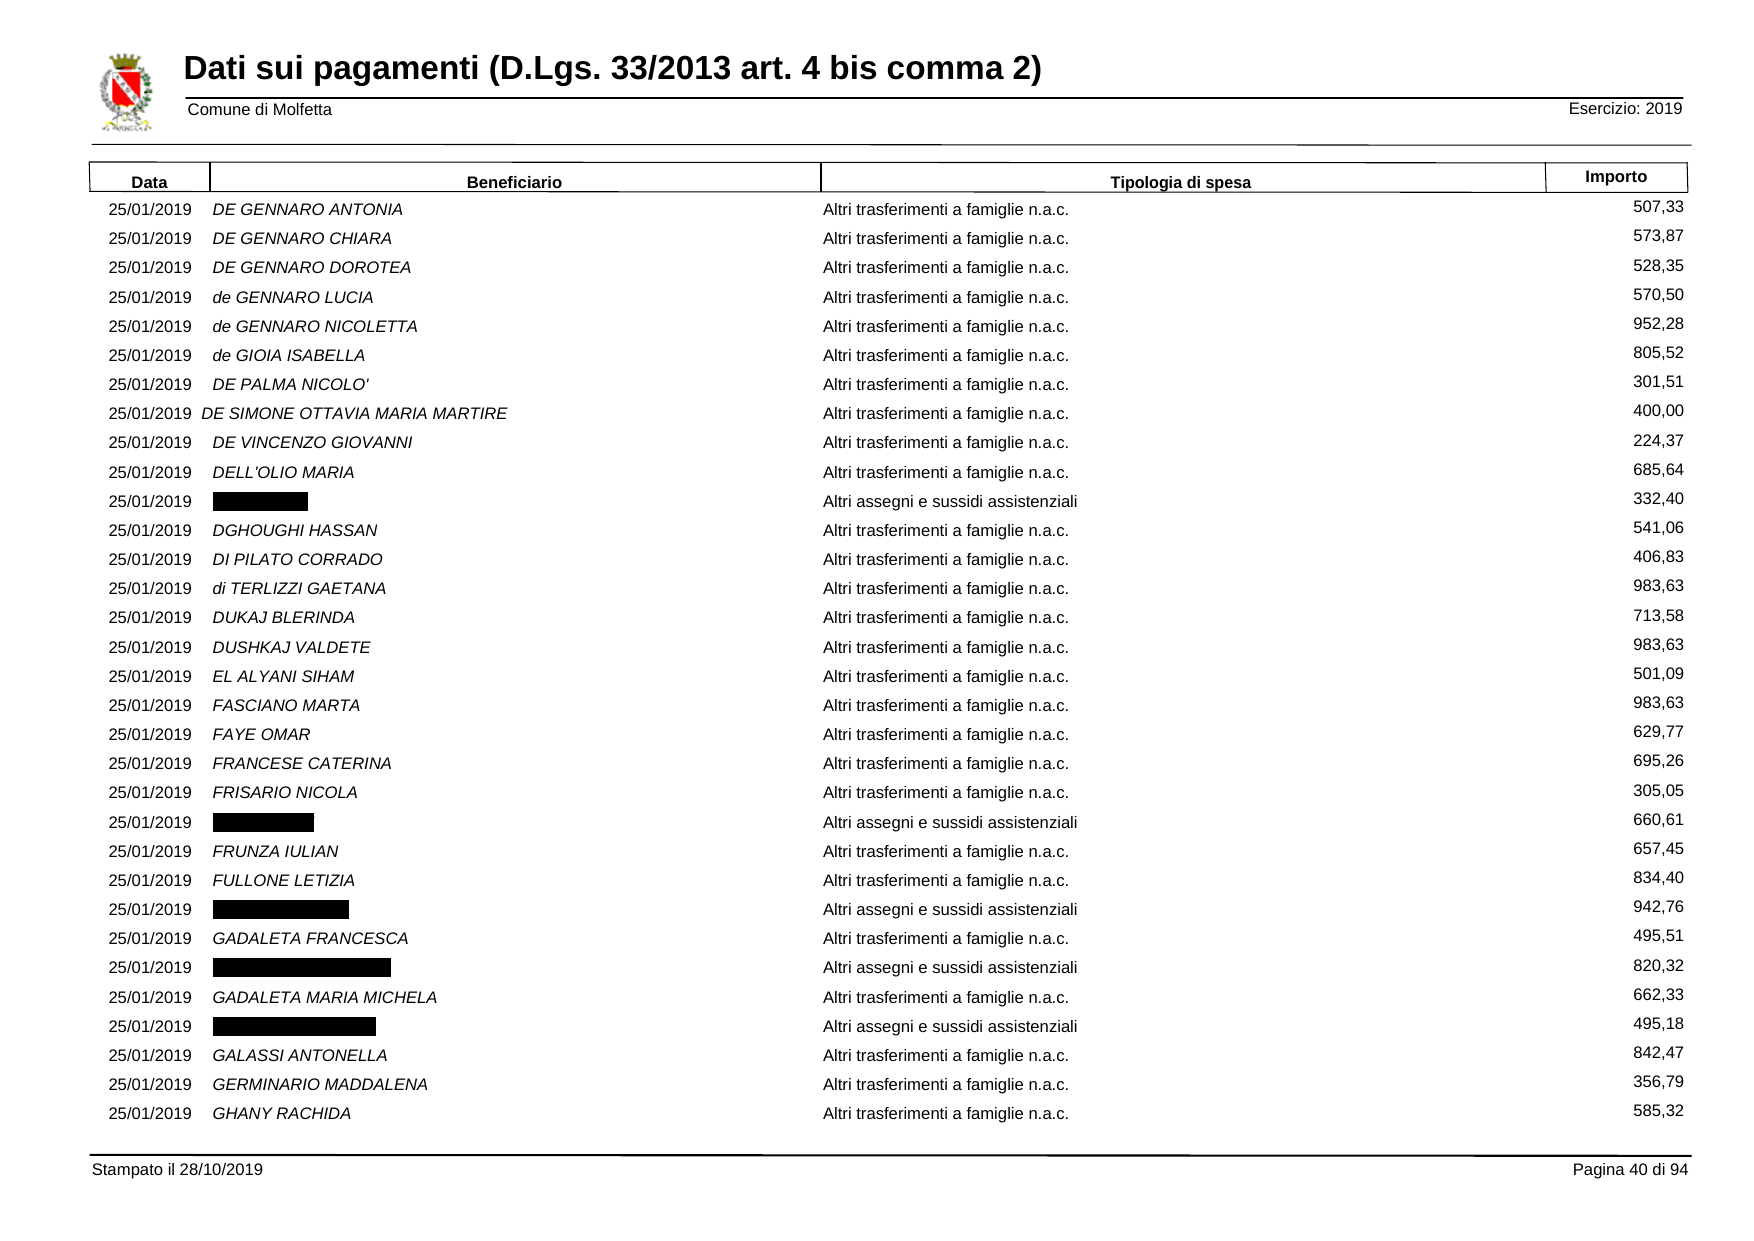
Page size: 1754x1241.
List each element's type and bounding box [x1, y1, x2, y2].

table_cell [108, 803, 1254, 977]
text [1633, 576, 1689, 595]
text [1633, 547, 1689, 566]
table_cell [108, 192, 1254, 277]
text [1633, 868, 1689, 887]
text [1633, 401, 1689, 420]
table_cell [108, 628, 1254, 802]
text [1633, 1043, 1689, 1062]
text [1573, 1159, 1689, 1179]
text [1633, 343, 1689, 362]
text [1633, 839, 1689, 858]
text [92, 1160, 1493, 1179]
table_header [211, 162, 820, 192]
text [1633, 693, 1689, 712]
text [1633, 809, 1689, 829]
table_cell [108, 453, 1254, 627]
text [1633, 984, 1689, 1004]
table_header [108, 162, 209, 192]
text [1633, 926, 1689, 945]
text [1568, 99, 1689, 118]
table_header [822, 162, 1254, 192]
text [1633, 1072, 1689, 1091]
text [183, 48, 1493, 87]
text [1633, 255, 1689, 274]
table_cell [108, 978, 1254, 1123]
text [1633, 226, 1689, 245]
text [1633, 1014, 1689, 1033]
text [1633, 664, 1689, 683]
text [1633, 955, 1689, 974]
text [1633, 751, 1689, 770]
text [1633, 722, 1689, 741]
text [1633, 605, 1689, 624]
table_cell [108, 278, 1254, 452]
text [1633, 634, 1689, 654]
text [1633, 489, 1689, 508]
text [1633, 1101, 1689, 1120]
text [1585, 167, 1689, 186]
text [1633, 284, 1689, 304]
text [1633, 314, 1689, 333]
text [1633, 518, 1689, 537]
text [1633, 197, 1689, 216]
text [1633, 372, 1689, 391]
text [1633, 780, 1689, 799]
picture [91, 52, 1684, 132]
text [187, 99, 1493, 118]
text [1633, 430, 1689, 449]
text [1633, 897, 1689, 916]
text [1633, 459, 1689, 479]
